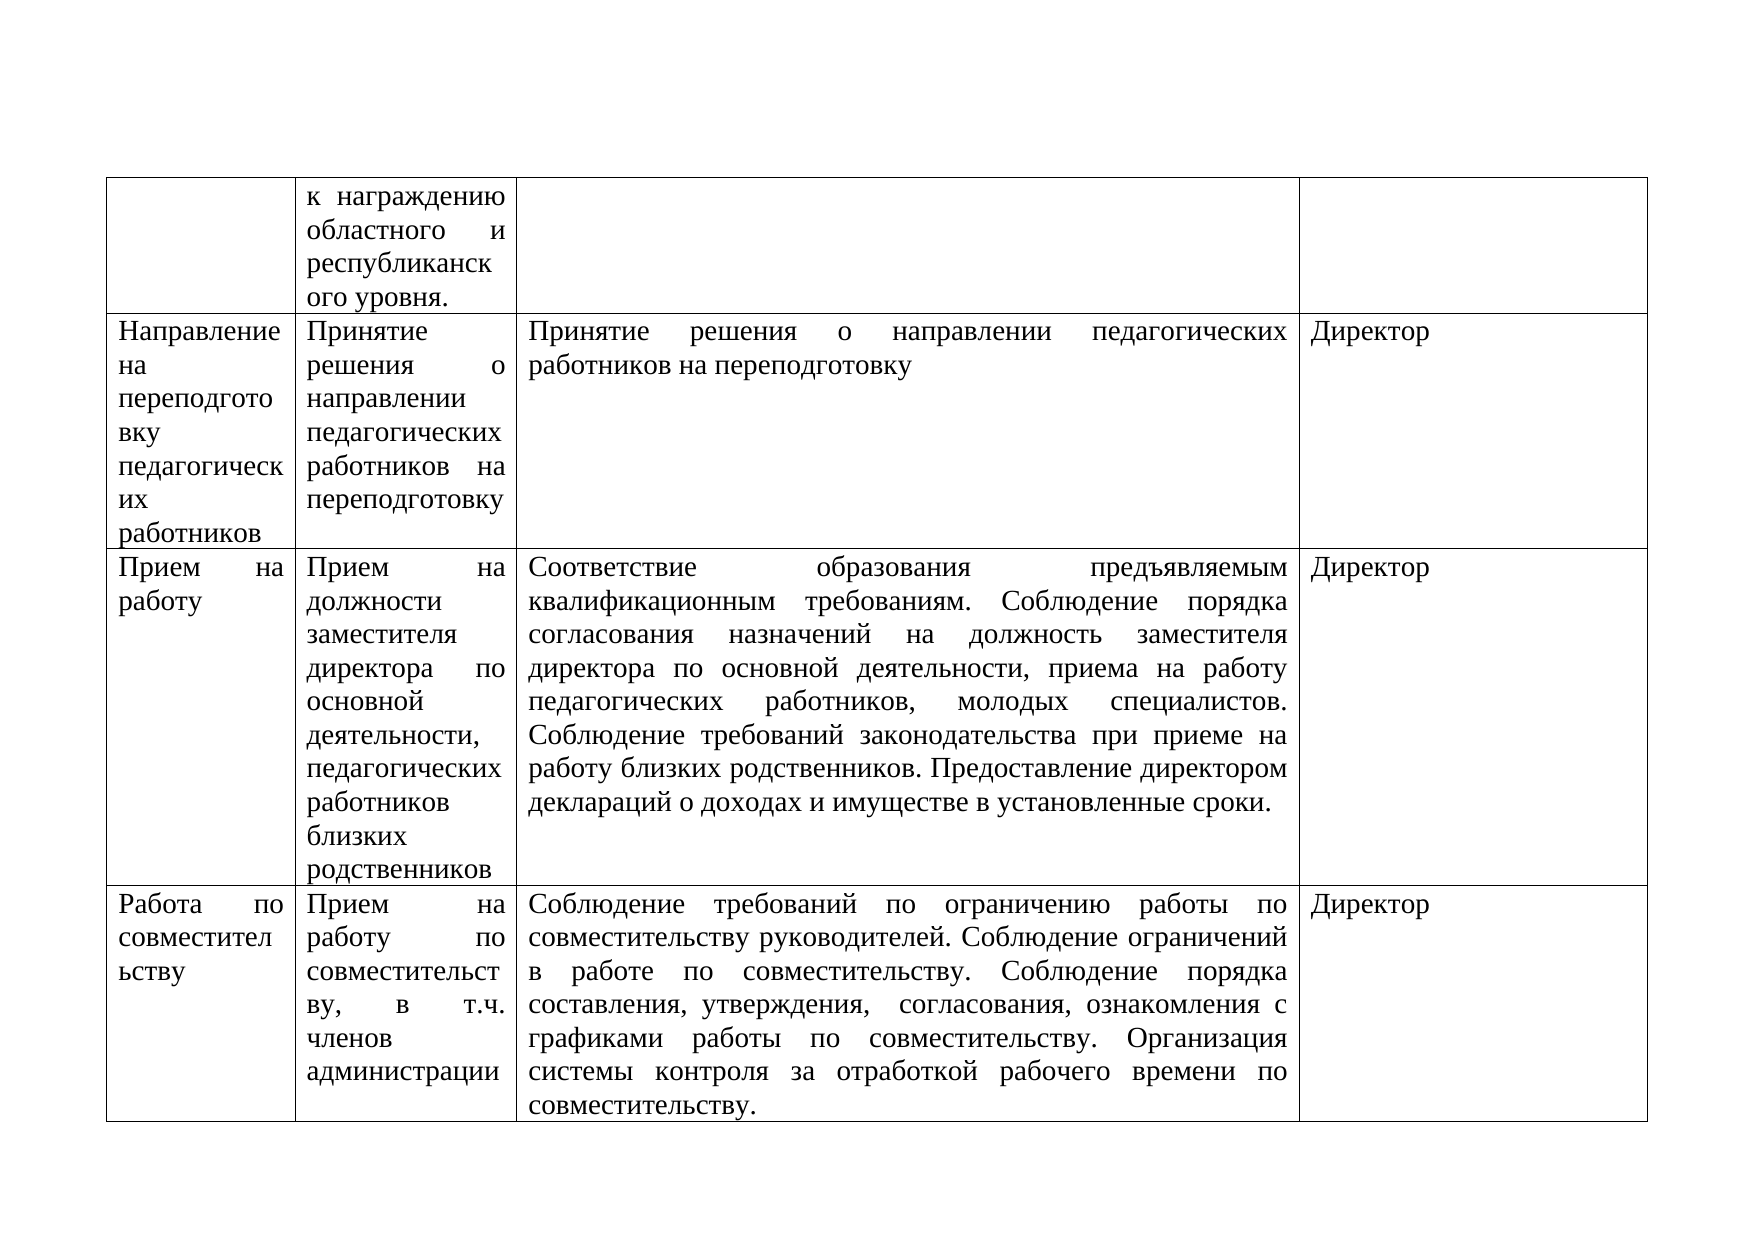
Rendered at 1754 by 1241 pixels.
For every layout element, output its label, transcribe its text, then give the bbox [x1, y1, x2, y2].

table_cell Директор [1300, 886, 1647, 1121]
table_cell Директор [1300, 549, 1647, 885]
table_cell Прием на работу по совместительству, в т.ч. членов администрации [296, 886, 516, 1121]
table_cell Прием на должности заместителя директора по основной деятельности, педагогических работников близких родственников [296, 549, 516, 885]
table_cell Директор [1300, 314, 1647, 548]
table_cell Направление на переподготовку педагогических работников [107, 314, 295, 548]
table_cell Прием на работу [107, 549, 295, 885]
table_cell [296, 178, 516, 312]
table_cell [1300, 178, 1647, 312]
table_cell Работа по совместительству [107, 886, 295, 1121]
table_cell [107, 178, 295, 312]
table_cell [517, 178, 1299, 312]
table_cell Принятие решения о направлении педагогических работников на переподготовку [296, 314, 516, 548]
table_cell Принятие решения о направлении педагогических работников на переподготовку [517, 314, 1299, 548]
table_cell Соблюдение требований по ограничению работы по совместительству руководителей. Соблюдение ограничений в работе по совместительству. Соблюдение порядка составления, утверждения, согласования, ознакомления с графиками работы по совместительству. Организация системы контроля за отработкой рабочего времени по совместительству. [517, 886, 1299, 1121]
table_cell Соответствие образования предъявляемым квалификационным требованиям. Соблюдение порядка согласования назначений на должность заместителя директора по основной деятельности, приема на работу педагогических работников, молодых специалистов. Соблюдение требований законодательства при приеме на работу близких родственников. Предоставление директором деклараций о доходах и имуществе в установленные сроки. [517, 549, 1299, 885]
